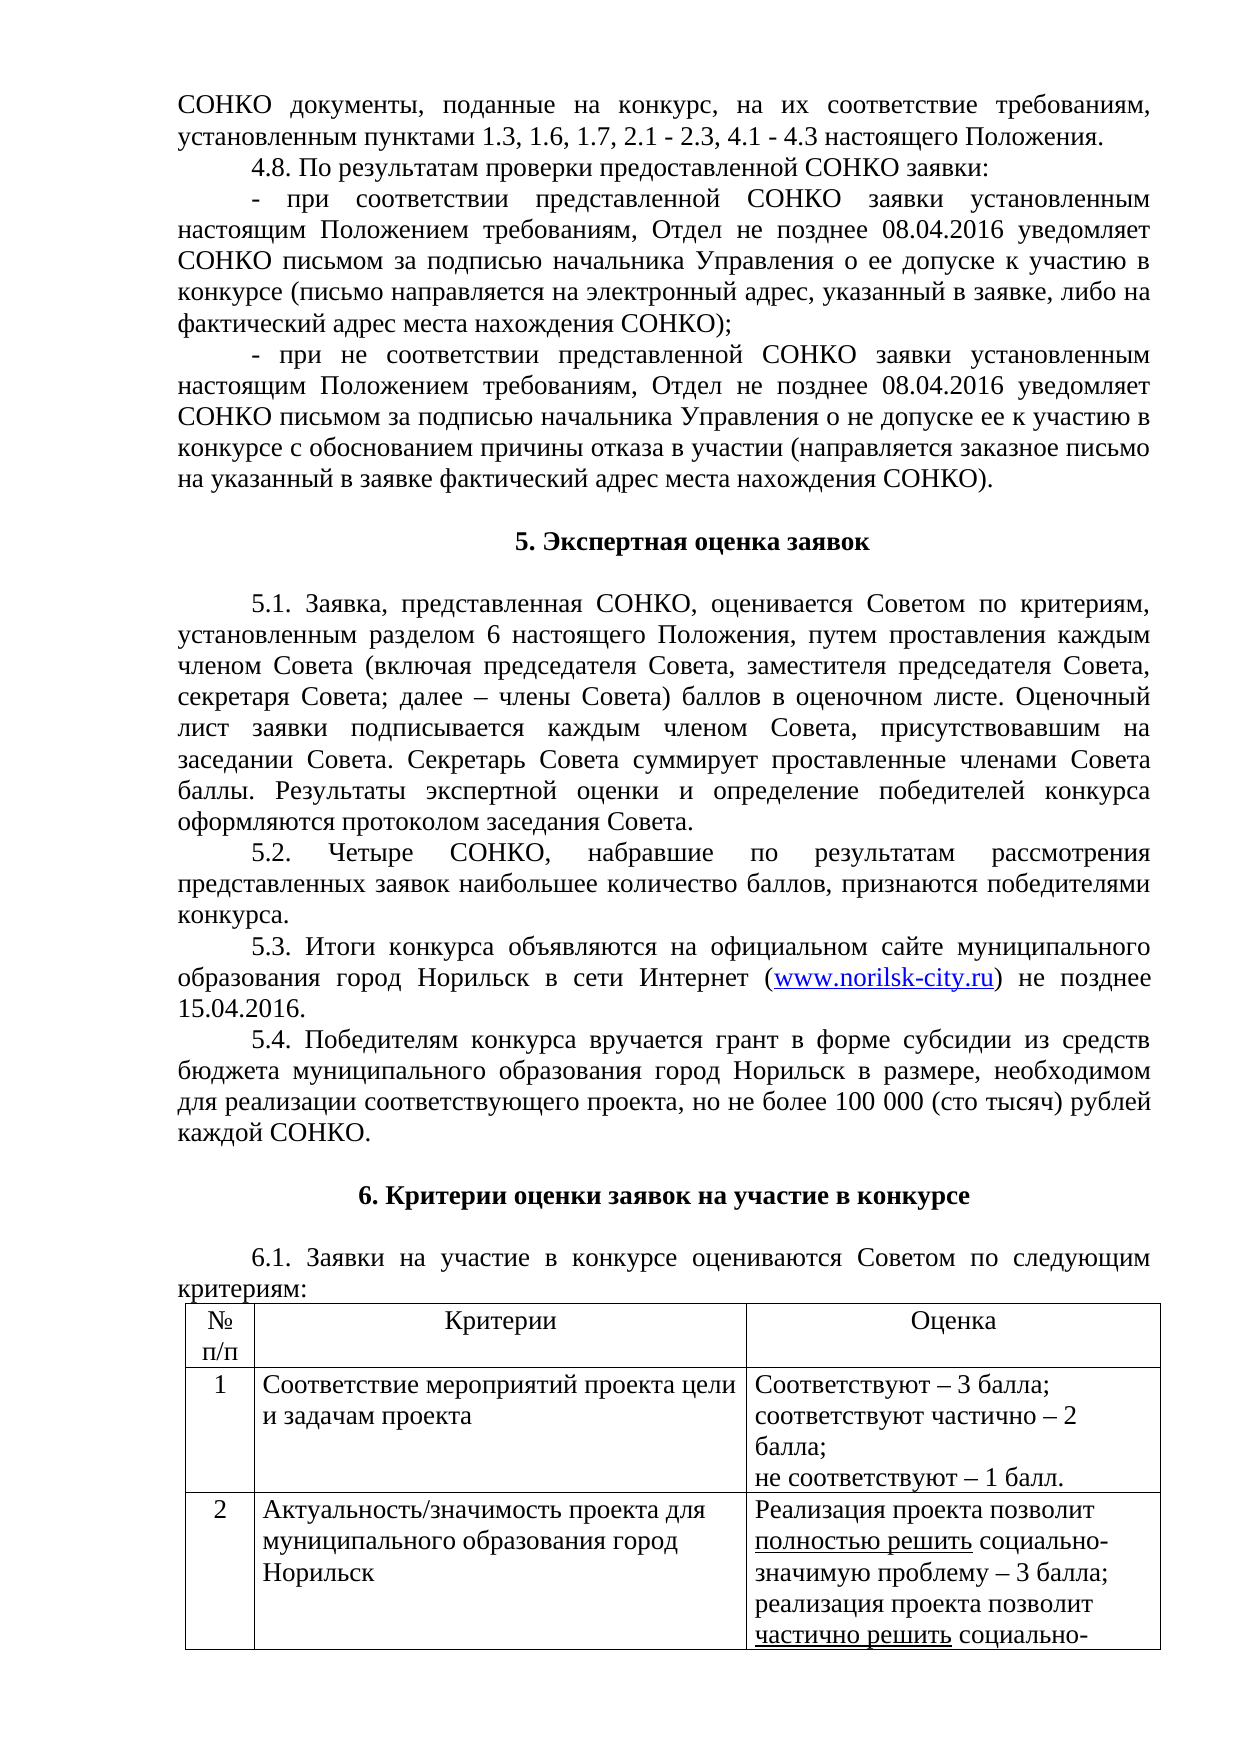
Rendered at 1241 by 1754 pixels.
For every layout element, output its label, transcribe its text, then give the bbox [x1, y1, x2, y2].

text 5.3. Итоги конкурса объявляются на официальном сайте муниципального образования город Норильск в сети Интернет (www.norilsk-city.ru) не позднее 15.04.2016. [177, 929, 1152, 1023]
text 6.1. Заявки на участие в конкурсе оцениваются Советом по следующим критериям: [177, 1241, 1152, 1303]
table_cell Соответствуют – 3 балла; соответствуют частично – 2 балла; не соответствуют – 1 балл. [747, 1368, 1160, 1492]
text 5. Экспертная оценка заявок [177, 525, 1152, 556]
text 5.1. Заявка, представленная СОНКО, оценивается Советом по критериям, установленным разделом 6 настоящего Положения, путем проставления каждым членом Совета (включая председателя Совета, заместителя председателя Совета, секретаря Совета; далее – члены Совета) баллов в оценочном листе. Оценочный лист заявки подписывается каждым членом Совета, присутствовавшим на заседании Совета. Секретарь Совета суммирует проставленные членами Совета баллы. Результаты экспертной оценки и определение победителей конкурса оформляются протоколом заседания Совета. [177, 587, 1152, 836]
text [177, 89, 1152, 151]
text 5.4. Победителям конкурса вручается грант в форме субсидии из средств бюджета муниципального образования город Норильск в размере, необходимом для реализации соответствующего проекта, но не более 100 000 (сто тысяч) рублей каждой СОНКО. [177, 1023, 1152, 1148]
text 4.8. По результатам проверки предоставленной СОНКО заявки: [177, 151, 1152, 182]
table_cell Соответствие мероприятий проекта цели и задачам проекта [255, 1368, 746, 1492]
text 6. Критерии оценки заявок на участие в конкурсе [177, 1179, 1152, 1210]
text 5.2. Четыре СОНКО, набравшие по результатам рассмотрения представленных заявок наибольшее количество баллов, признаются победителями конкурса. [177, 836, 1152, 929]
table_header Критерии [255, 1304, 746, 1367]
table_header Оценка [747, 1304, 1160, 1367]
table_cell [255, 1493, 746, 1649]
table_cell 1 [186, 1368, 254, 1492]
table_header № п/п [186, 1304, 254, 1367]
text - при не соответствии представленной СОНКО заявки установленным настоящим Положением требованиям, Отдел не позднее 08.04.2016 уведомляет СОНКО письмом за подписью начальника Управления о не допуске ее к участию в конкурсе с обоснованием причины отказа в участии (направляется заказное письмо на указанный в заявке фактический адрес места нахождения СОНКО). [177, 338, 1152, 493]
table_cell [747, 1493, 1160, 1649]
table_cell 2 [186, 1493, 254, 1649]
text - при соответствии представленной СОНКО заявки установленным настоящим Положением требованиям, Отдел не позднее 08.04.2016 уведомляет СОНКО письмом за подписью начальника Управления о ее допуске к участию в конкурсе (письмо направляется на электронный адрес, указанный в заявке, либо на фактический адрес места нахождения СОНКО); [177, 182, 1152, 338]
